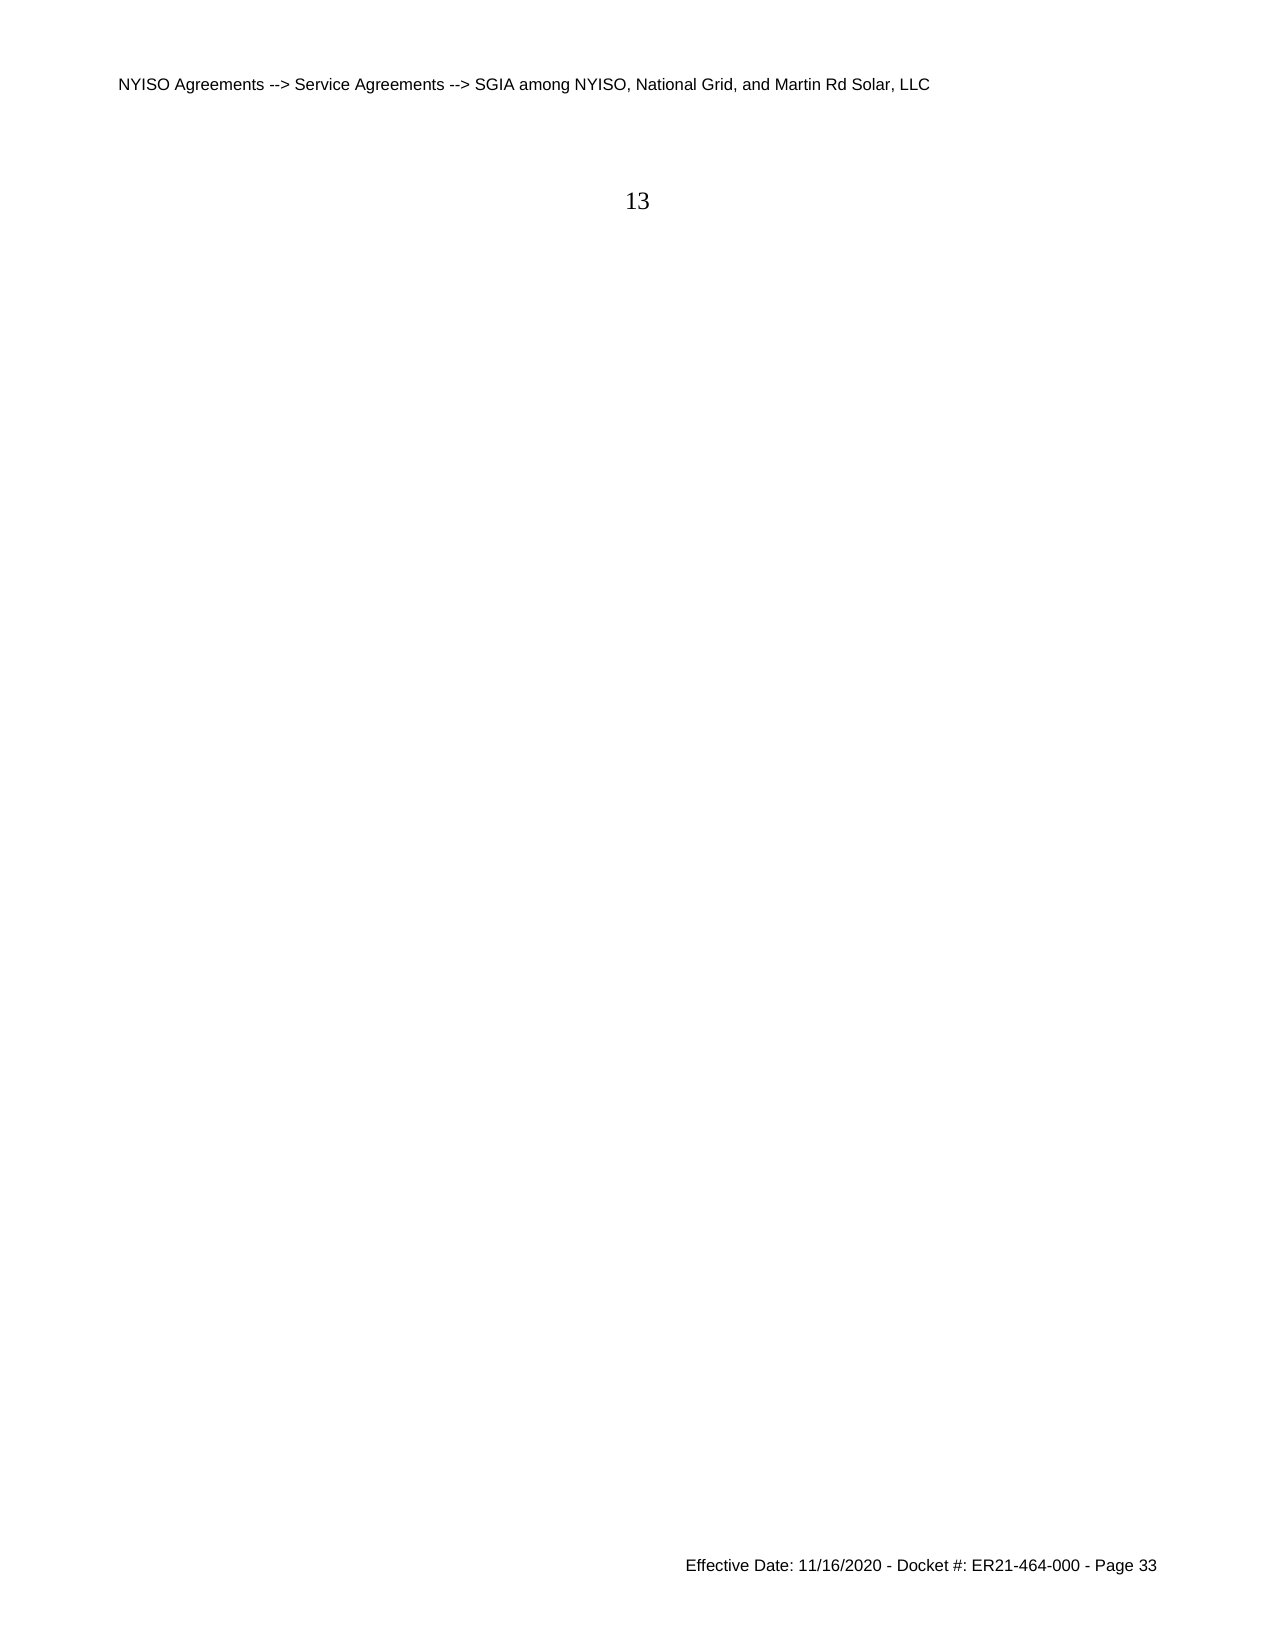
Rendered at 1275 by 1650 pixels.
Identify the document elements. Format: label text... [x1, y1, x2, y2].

text 13 [625, 186, 1275, 215]
